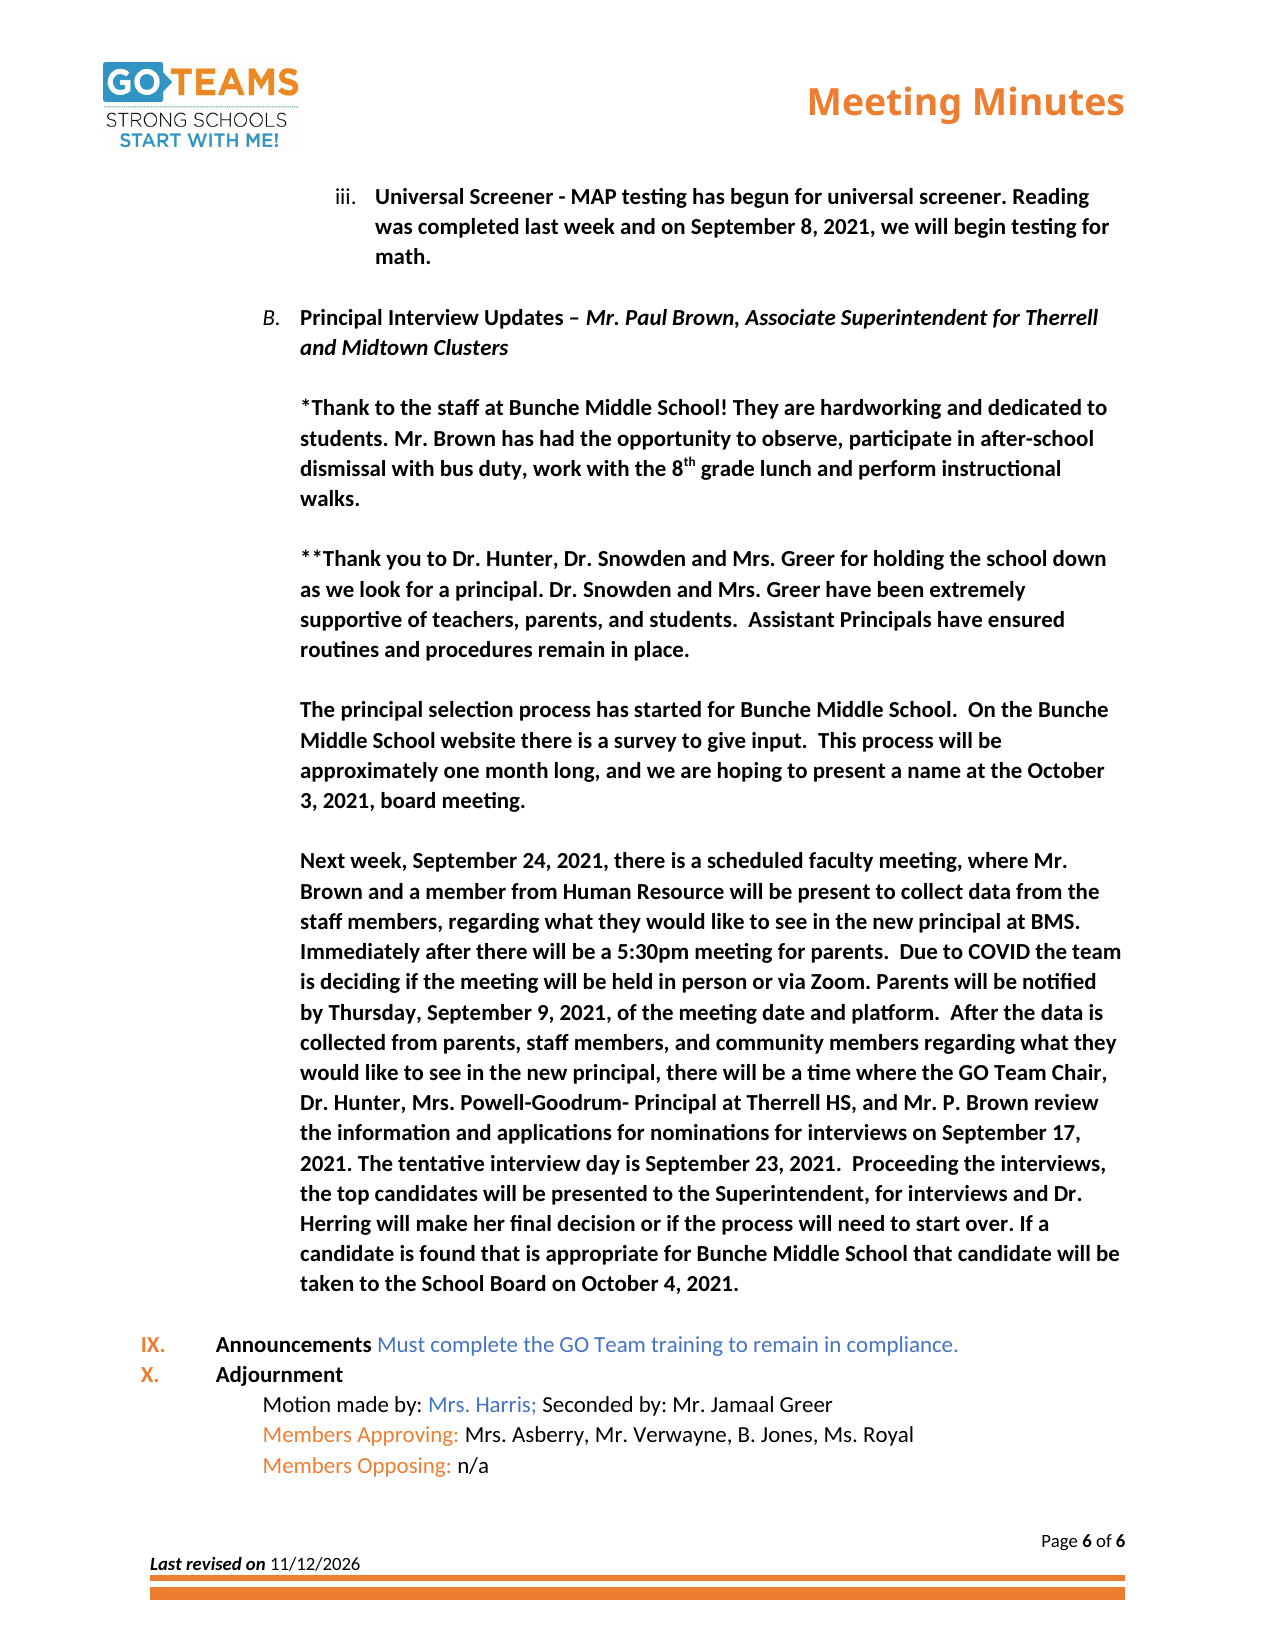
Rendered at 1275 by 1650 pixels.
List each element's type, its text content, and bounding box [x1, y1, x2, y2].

list Adjournment [141, 1360, 1125, 1388]
list Announcements Must complete the GO Team training to remain in compliance. [141, 1330, 1125, 1358]
list Members Opposing: n/a [262, 1451, 1125, 1479]
list **Thank you to Dr. Hunter, Dr. Snowden and Mrs. Greer for holding the school down as we look for a principal. Dr. Snowden and Mrs. Greer have been extremely supportive of teachers, parents, and students. Assistant Principals have ensured routines and procedures remain in place. [300, 544, 1125, 663]
picture [103, 62, 300, 150]
list Principal Interview Updates – Mr. Paul Brown, Associate Superintendent for Therrell and Midtown Clusters [262, 303, 1125, 361]
list The principal selection process has started for Bunche Middle School. On the Bunche Middle School website there is a survey to give input. This process will be approximately one month long, and we are hoping to present a name at the October 3, 2021, board meeting. [300, 696, 1125, 814]
list Motion made by: Mrs. Harris; Seconded by: Mr. Jamaal Greer [262, 1390, 1125, 1418]
list *Thank to the staff at Bunche Middle School! They are hardworking and dedicated to students. Mr. Brown has had the opportunity to observe, participate in after-school dismissal with bus duty, work with the 8th grade lunch and perform instructional walks. [300, 393, 1125, 512]
list Members Approving: Mrs. Asberry, Mr. Verwayne, B. Jones, Ms. Royal [262, 1421, 1125, 1449]
list Universal Screener - MAP testing has begun for universal screener. Reading was completed last week and on September 8, 2021, we will begin testing for math. [356, 182, 1125, 271]
list Next week, September 24, 2021, there is a scheduled faculty meeting, where Mr. Brown and a member from Human Resource will be present to collect data from the staff members, regarding what they would like to see in the new principal at BMS. Immediately after there will be a 5:30pm meeting for parents. Due to COVID the team is deciding if the meeting will be held in person or via Zoom. Parents will be notified by Thursday, September 9, 2021, of the meeting date and platform. After the data is collected from parents, staff members, and community members regarding what they would like to see in the new principal, there will be a time where the GO Team Chair, Dr. Hunter, Mrs. Powell-Goodrum- Principal at Therrell HS, and Mr. P. Brown review the information and applications for nominations for interviews on September 17, 2021. The tentative interview day is September 23, 2021. Proceeding the interviews, the top candidates will be presented to the Superintendent, for interviews and Dr. Herring will make her final decision or if the process will need to start over. If a candidate is found that is appropriate for Bunche Middle School that candidate will be taken to the School Board on October 4, 2021. [300, 847, 1125, 1298]
